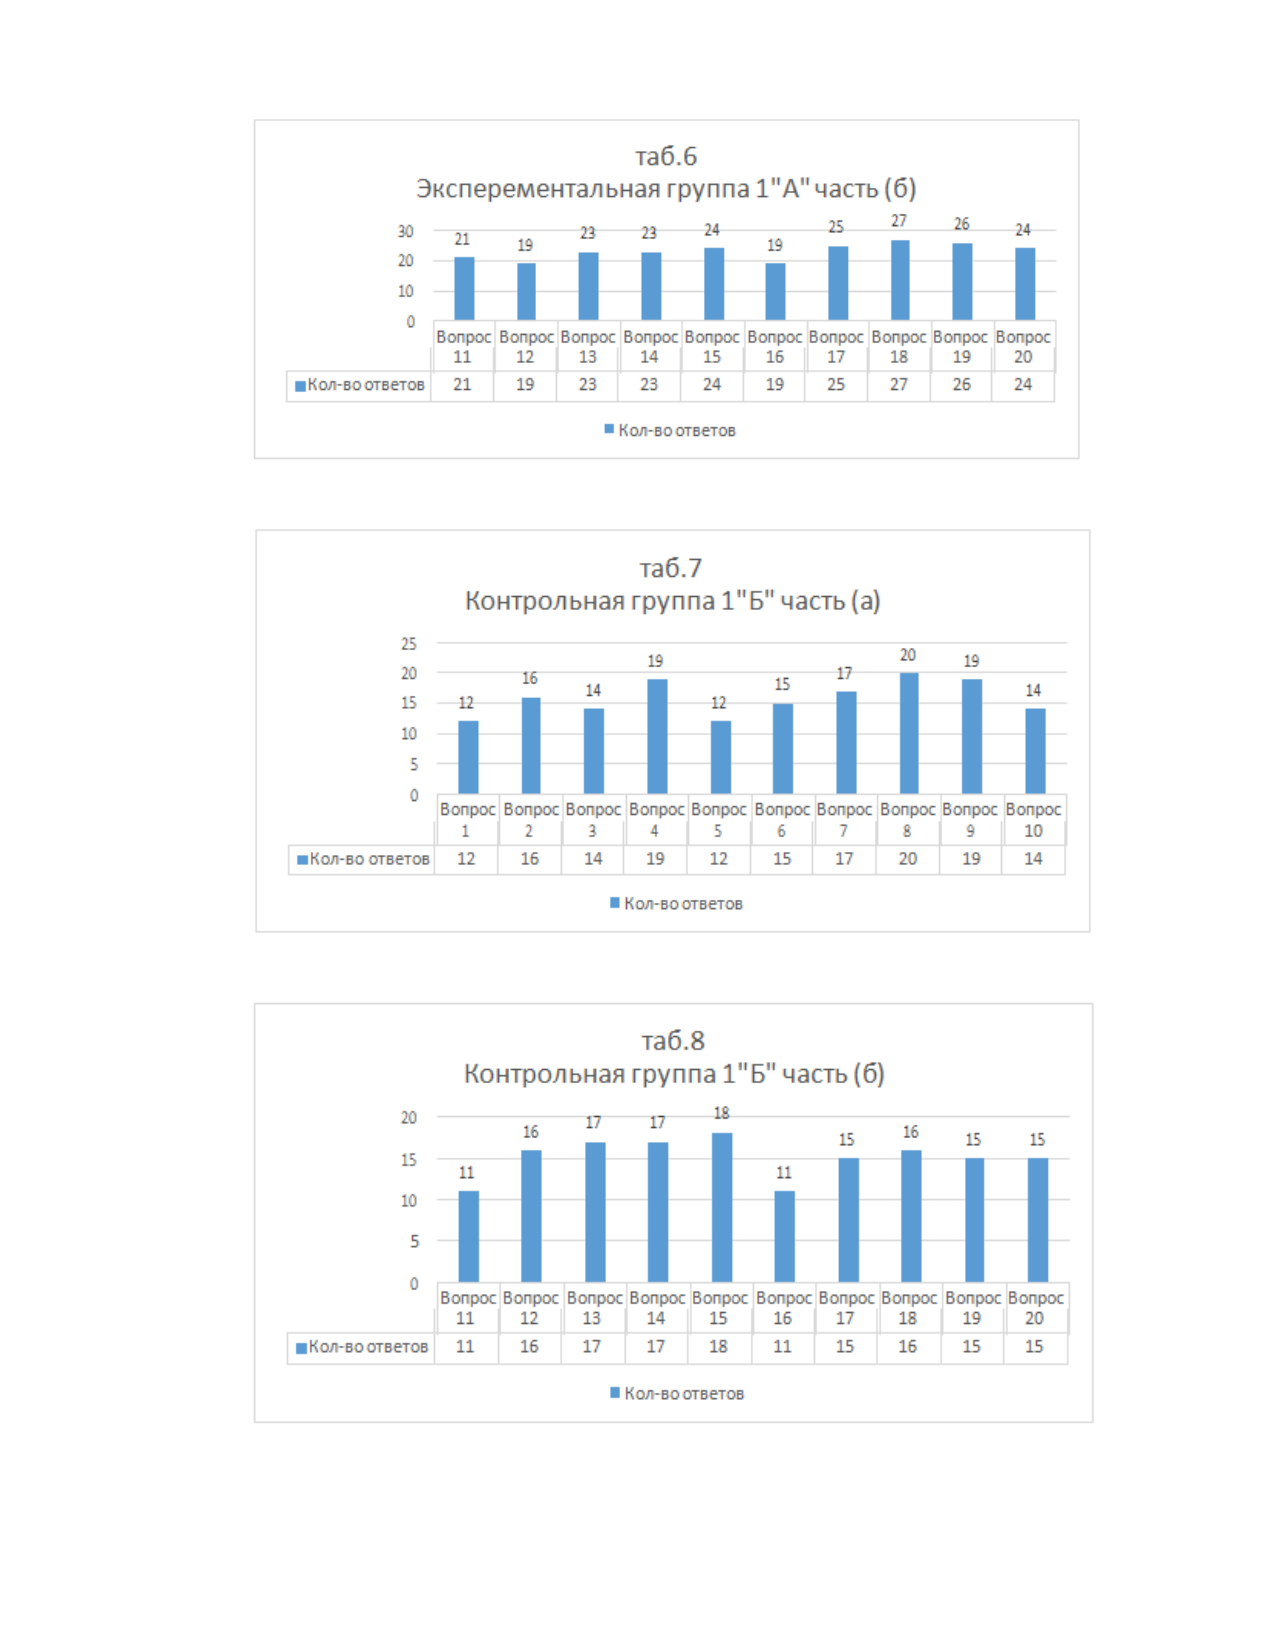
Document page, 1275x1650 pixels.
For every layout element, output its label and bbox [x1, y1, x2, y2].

picture [251, 528, 1094, 936]
picture [251, 1000, 1097, 1428]
picture [251, 118, 1083, 464]
